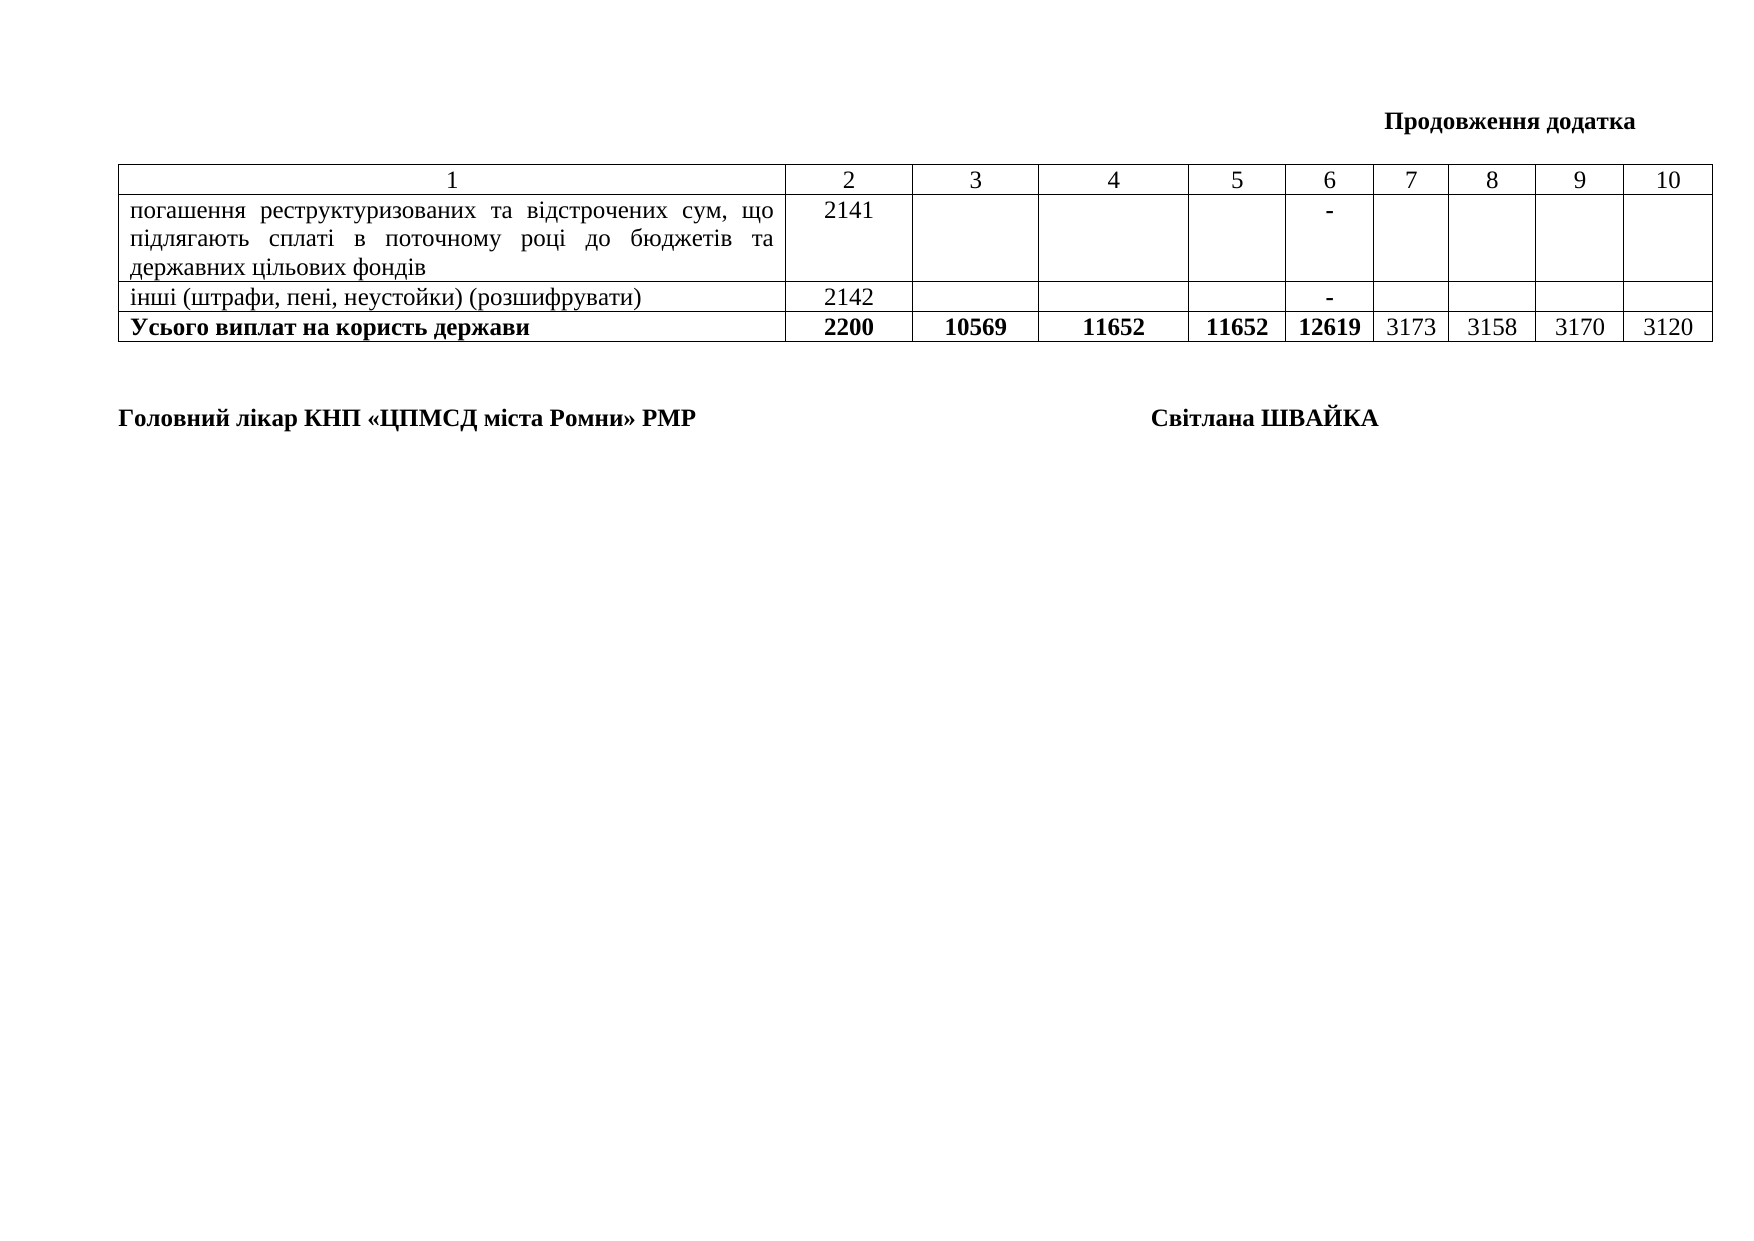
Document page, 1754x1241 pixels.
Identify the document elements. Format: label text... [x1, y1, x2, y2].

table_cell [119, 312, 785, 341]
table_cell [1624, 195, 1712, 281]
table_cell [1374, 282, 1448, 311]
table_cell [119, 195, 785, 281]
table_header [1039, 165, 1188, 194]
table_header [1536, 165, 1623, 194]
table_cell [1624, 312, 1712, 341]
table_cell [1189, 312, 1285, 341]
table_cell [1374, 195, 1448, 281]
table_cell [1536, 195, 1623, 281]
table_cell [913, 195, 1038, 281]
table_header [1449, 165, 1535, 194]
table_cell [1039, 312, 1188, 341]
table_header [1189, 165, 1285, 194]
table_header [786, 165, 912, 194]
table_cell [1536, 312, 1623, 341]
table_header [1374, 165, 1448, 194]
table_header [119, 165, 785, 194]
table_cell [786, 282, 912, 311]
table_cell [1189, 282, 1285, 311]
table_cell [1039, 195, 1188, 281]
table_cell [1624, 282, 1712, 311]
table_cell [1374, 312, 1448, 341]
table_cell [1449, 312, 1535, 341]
text Головний лікар КНП «ЦПМСД міста Ромни» РМР Світлана ШВАЙКА [118, 403, 1636, 431]
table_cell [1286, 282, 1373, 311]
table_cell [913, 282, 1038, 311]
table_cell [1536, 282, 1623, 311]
text Продовження додатка [118, 106, 1636, 135]
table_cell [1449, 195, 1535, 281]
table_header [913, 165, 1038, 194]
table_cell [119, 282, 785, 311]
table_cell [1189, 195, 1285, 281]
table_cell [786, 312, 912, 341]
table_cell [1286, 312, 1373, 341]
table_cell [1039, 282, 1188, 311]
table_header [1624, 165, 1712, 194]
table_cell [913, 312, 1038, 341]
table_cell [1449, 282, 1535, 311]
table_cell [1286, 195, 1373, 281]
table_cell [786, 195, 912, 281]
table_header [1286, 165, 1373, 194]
